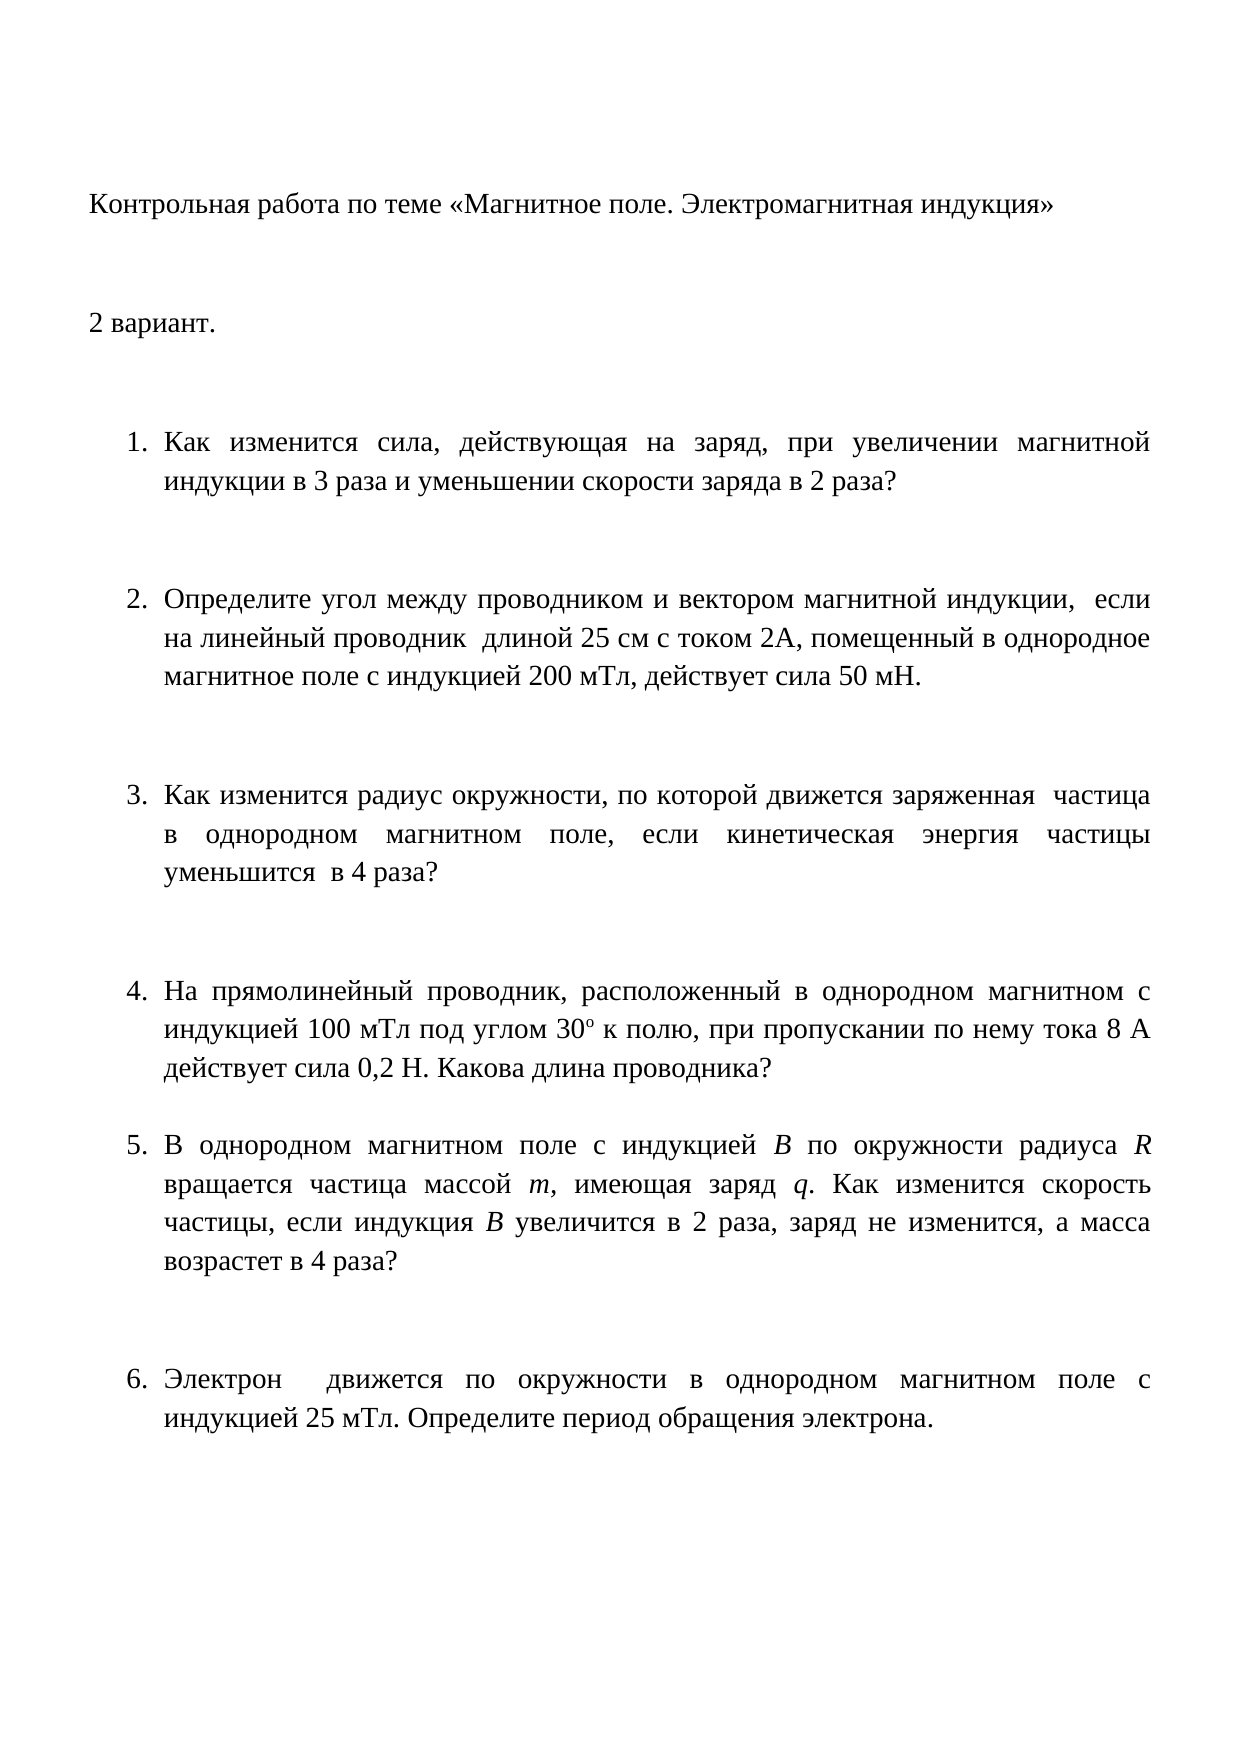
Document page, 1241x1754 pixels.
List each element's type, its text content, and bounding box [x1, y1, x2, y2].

list Как изменится радиус окружности, по которой движется заряженная частица в однородном магнитном поле, если кинетическая энергия частицы уменьшится в 4 раза? [126, 777, 1152, 888]
list В однородном магнитном поле с индукцией В по окружности радиуса R вращается частица массой m, имеющая заряд q. Как изменится скорость частицы, если индукция В увеличится в 2 раза, заряд не изменится, а масса возрастет в 4 раза? [126, 1127, 1152, 1276]
text Контрольная работа по теме «Магнитное поле. Электромагнитная индукция» [89, 187, 1152, 220]
list Электрон движется по окружности в однородном магнитном поле с индукцией 25 мТл. Определите период обращения электрона. [126, 1362, 1152, 1434]
list На прямолинейный проводник, расположенный в однородном магнитном с индукцией 100 мТл под углом 30о к полю, при пропускании по нему тока 8 А действует сила 0,2 Н. Какова длина проводника? [126, 973, 1152, 1084]
list Как изменится сила, действующая на заряд, при увеличении магнитной индукции в 3 раза и уменьшении скорости заряда в 2 раза? [126, 424, 1152, 496]
text 2 вариант. [89, 305, 1152, 339]
list Определите угол между проводником и вектором магнитной индукции, если на линейный проводник длиной 25 см с током 2А, помещенный в однородное магнитное поле с индукцией 200 мТл, действует сила 50 мН. [126, 581, 1152, 692]
